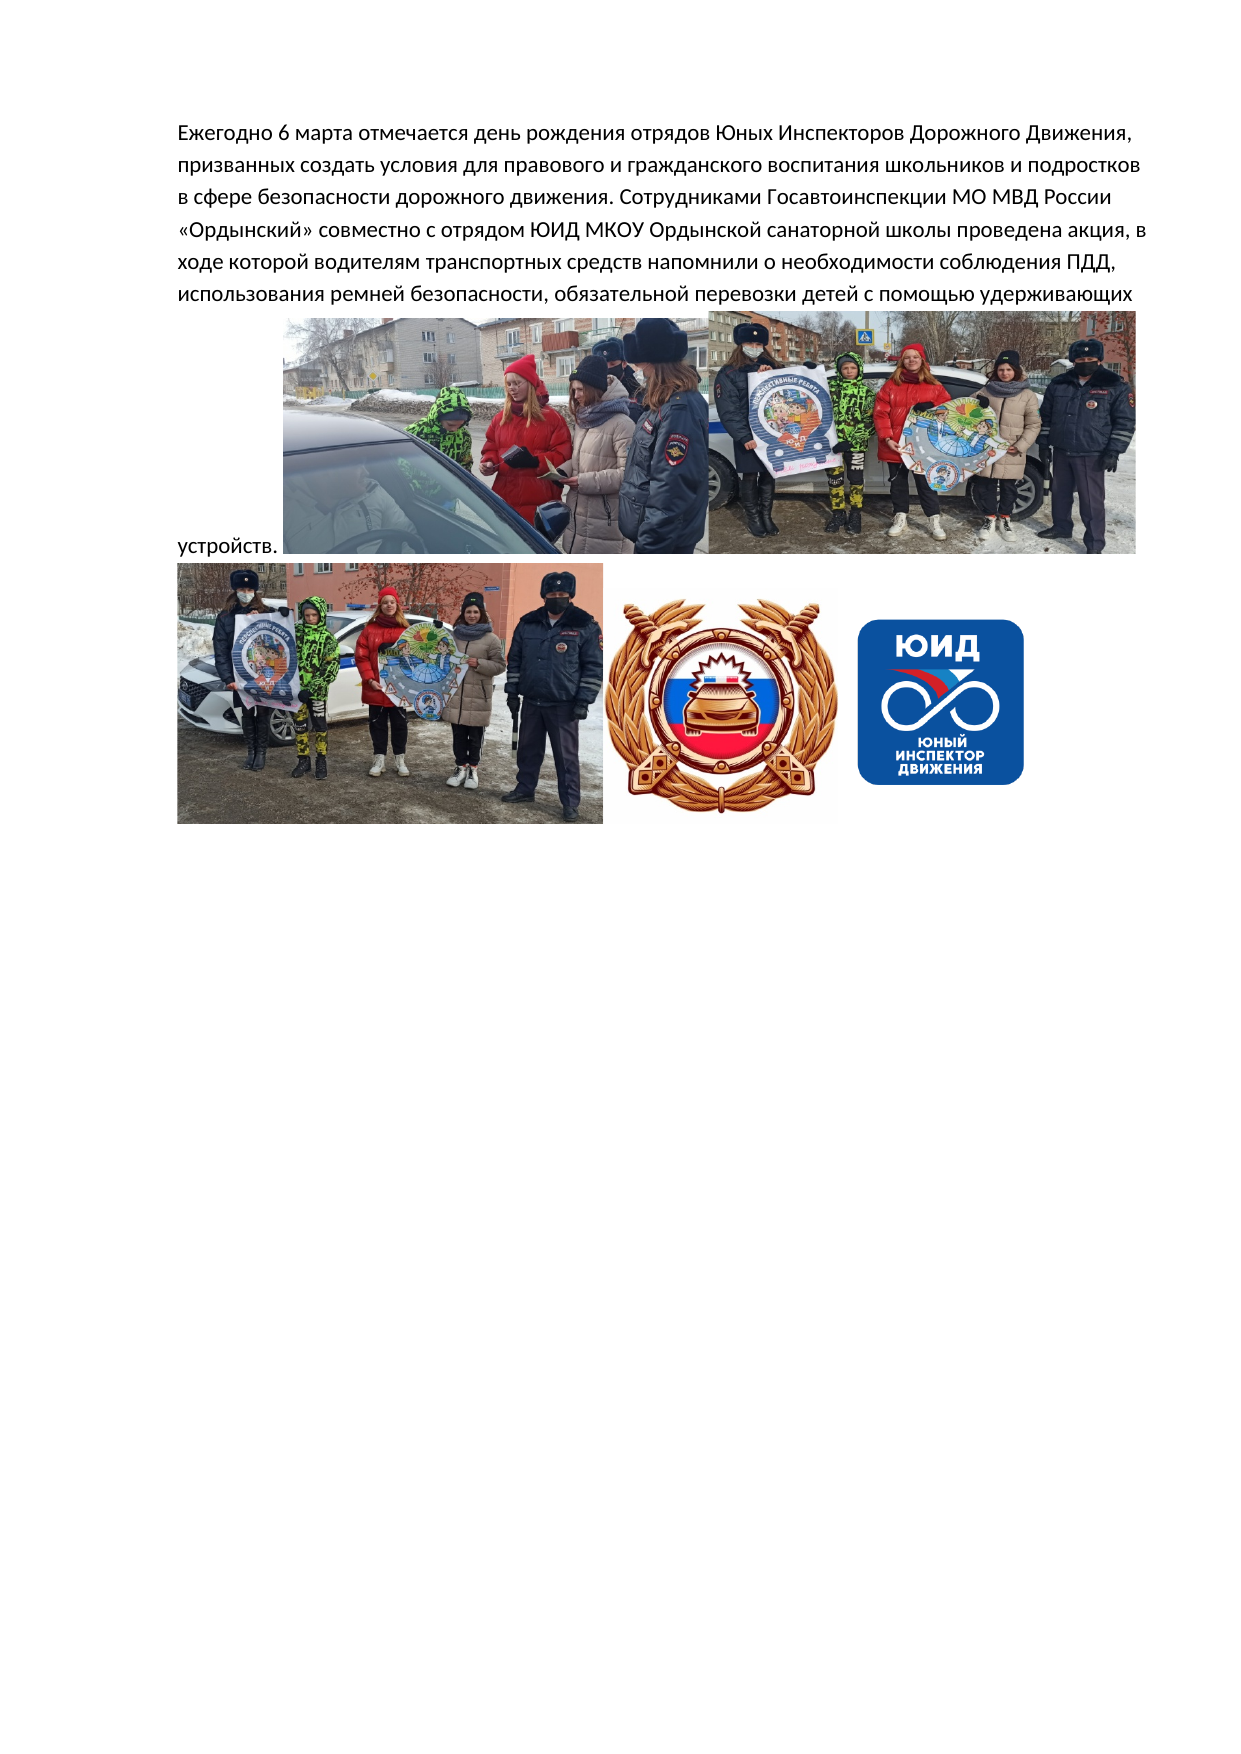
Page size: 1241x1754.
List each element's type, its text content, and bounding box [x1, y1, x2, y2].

picture [283, 311, 1136, 554]
picture [177, 563, 839, 824]
picture [840, 607, 1041, 798]
